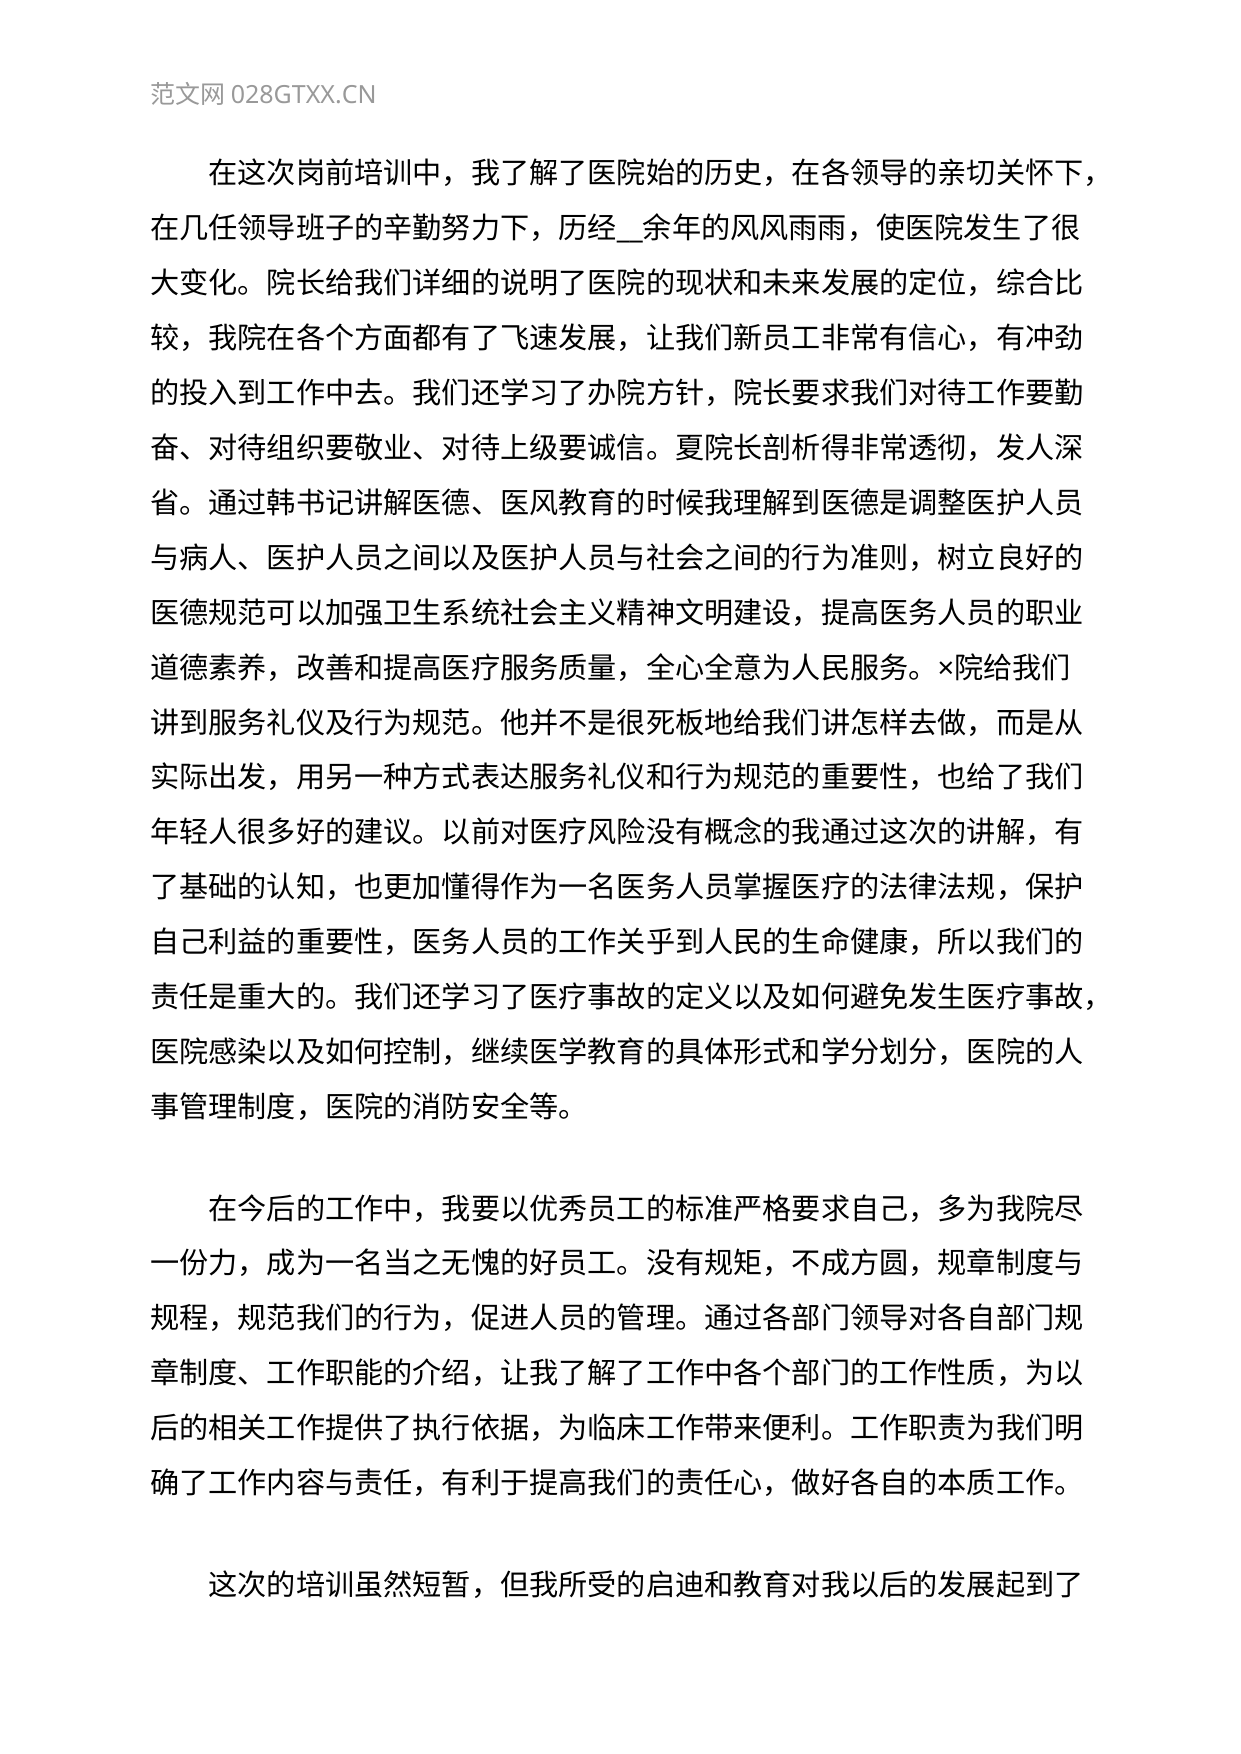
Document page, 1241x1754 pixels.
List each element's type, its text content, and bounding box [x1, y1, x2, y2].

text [150, 1561, 1090, 1604]
text 在今后的工作中，我要以优秀员工的标准严格要求自己，多为我院尽一份力，成为一名当之无愧的好员工。没有规矩，不成方圆，规章制度与规程，规范我们的行为，促进人员的管理。通过各部门领导对各自部门规章制度、工作职能的介绍，让我了解了工作中各个部门的工作性质，为以后的相关工作提供了执行依据，为临床工作带来便利。工作职责为我们明确了工作内容与责任，有利于提高我们的责任心，做好各自的本质工作。 [150, 1185, 1090, 1502]
text 在这次岗前培训中，我了解了医院始的历史，在各领导的亲切关怀下，在几任领导班子的辛勤努力下，历经__余年的风风雨雨，使医院发生了很大变化。院长给我们详细的说明了医院的现状和未来发展的定位，综合比较，我院在各个方面都有了飞速发展，让我们新员工非常有信心，有冲劲的投入到工作中去。我们还学习了办院方针，院长要求我们对待工作要勤奋、对待组织要敬业、对待上级要诚信。夏院长剖析得非常透彻，发人深省。通过韩书记讲解医德、医风教育的时候我理解到医德是调整医护人员与病人、医护人员之间以及医护人员与社会之间的行为准则，树立良好的医德规范可以加强卫生系统社会主义精神文明建设，提高医务人员的职业道德素养，改善和提高医疗服务质量，全心全意为人民服务。×院给我们讲到服务礼仪及行为规范。他并不是很死板地给我们讲怎样去做，而是从实际出发，用另一种方式表达服务礼仪和行为规范的重要性，也给了我们年轻人很多好的建议。以前对医疗风险没有概念的我通过这次的讲解，有了基础的认知，也更加懂得作为一名医务人员掌握医疗的法律法规，保护自己利益的重要性，医务人员的工作关乎到人民的生命健康，所以我们的责任是重大的。我们还学习了医疗事故的定义以及如何避免发生医疗事故，医院感染以及如何控制，继续医学教育的具体形式和学分划分，医院的人事管理制度，医院的消防安全等。 [150, 150, 1090, 1126]
